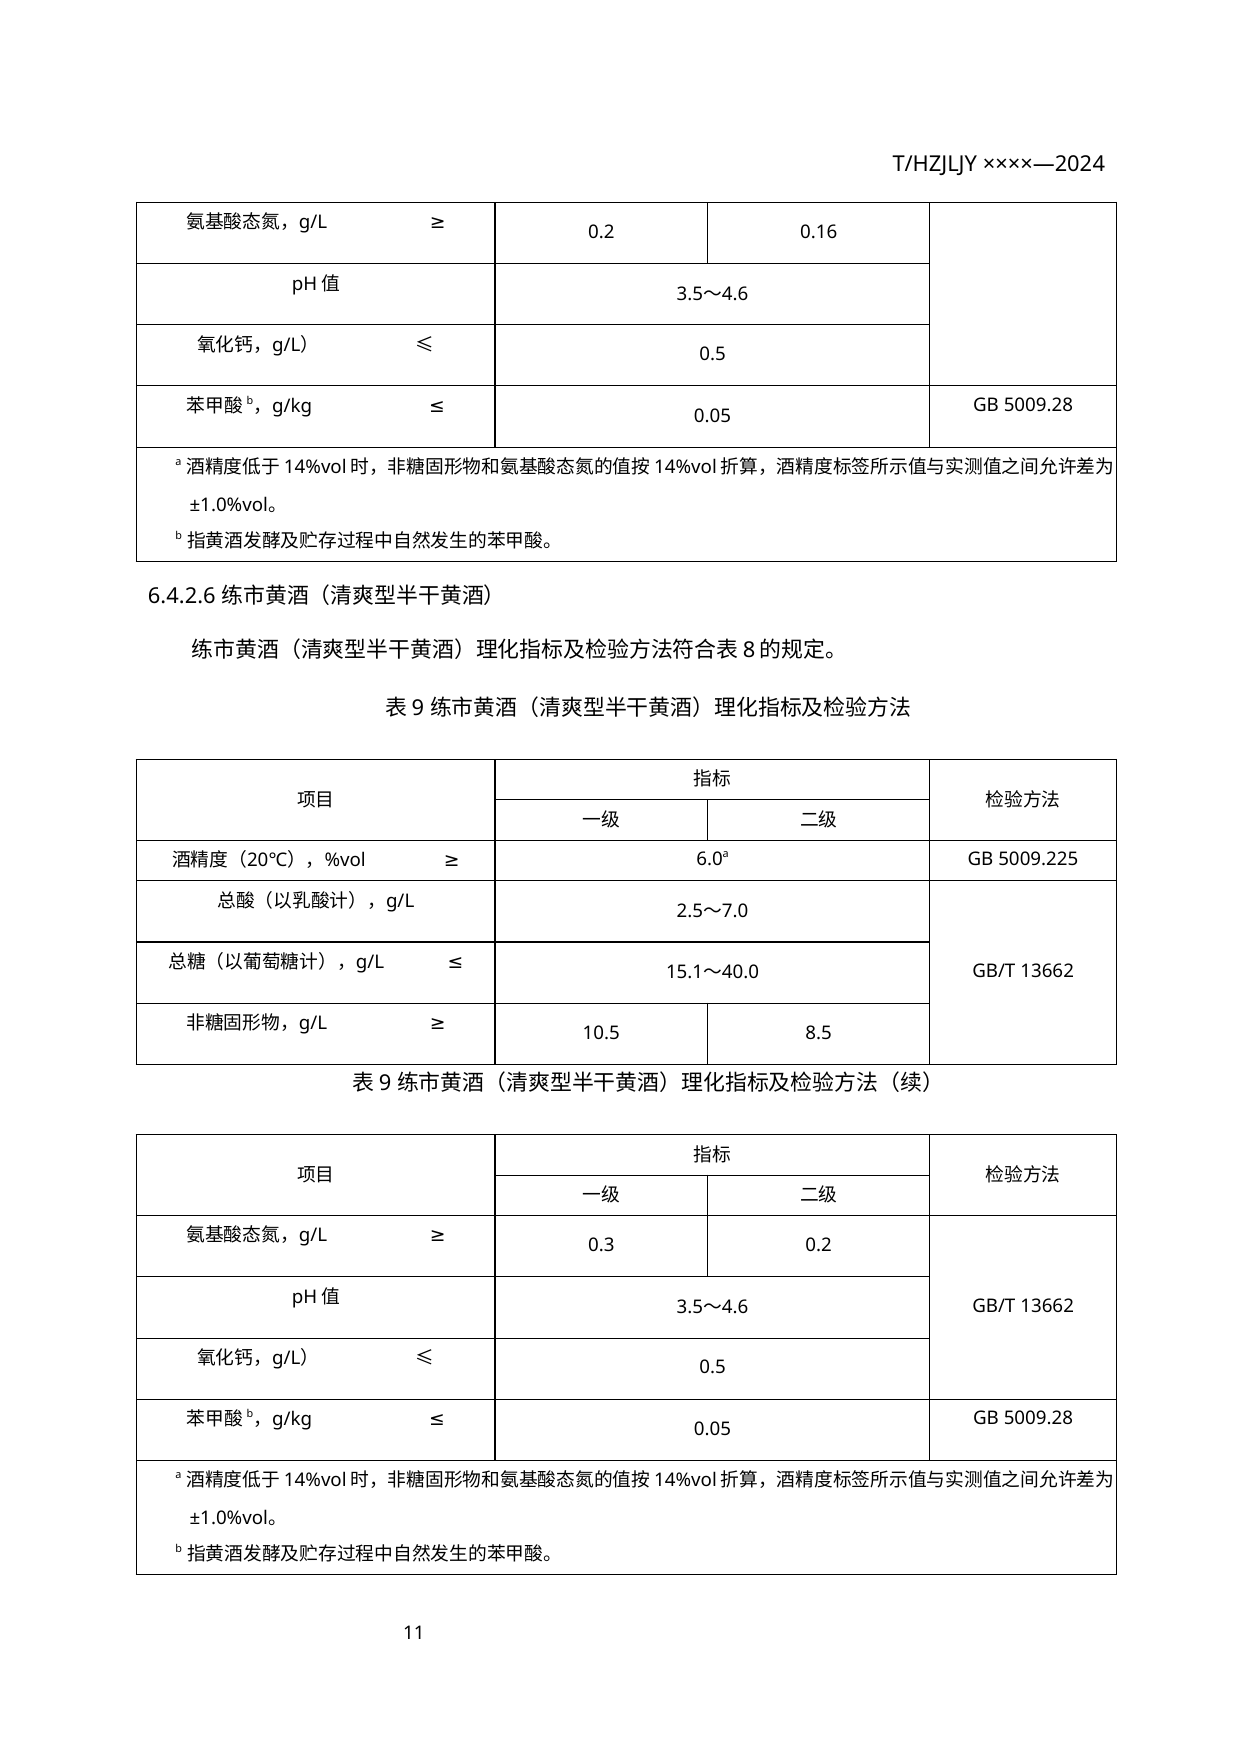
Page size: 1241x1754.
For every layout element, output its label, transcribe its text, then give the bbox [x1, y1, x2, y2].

table_cell GB/T 13662 [930, 881, 1116, 1064]
table_header 指标 [496, 760, 929, 799]
table_cell 15.1～40.0 [496, 943, 929, 1003]
table_cell GB 5009.28 [930, 1400, 1116, 1460]
table_header 检验方法 [930, 760, 1116, 840]
table_cell 总糖（以葡萄糖计），g/L ≤ [137, 943, 494, 1003]
table_cell 6.0a [496, 841, 929, 880]
table_cell 0.05 [496, 1400, 929, 1460]
table_cell a 酒精度低于14%vol时，非糖固形物和氨基酸态氮的值按14%vol折算，酒精度标签所示值与实测值之间允许差为±1.0%vol。 b 指黄酒发酵及贮存过程中自然发生的苯甲酸。 [137, 448, 1116, 561]
table_cell 一级 [496, 1176, 707, 1215]
table_cell 0.2 [496, 203, 707, 263]
table_cell 总酸（以乳酸计），g/L [137, 881, 494, 941]
table_cell 10.5 [496, 1004, 707, 1064]
table_cell 二级 [708, 1176, 929, 1215]
table_cell 苯甲酸b，g/kg ≤ [137, 386, 494, 447]
table_cell 氧化钙，g/L） ≤ [137, 325, 494, 385]
table_cell 2.5～7.0 [496, 881, 929, 941]
table_cell pH值 [137, 1277, 494, 1337]
table_cell 0.05 [496, 386, 929, 447]
table_cell GB/T 13662 [930, 1216, 1116, 1399]
table_cell 0.2 [708, 1216, 929, 1276]
table_cell 0.3 [496, 1216, 707, 1276]
table_cell GB 5009.28 [930, 386, 1116, 447]
table_cell 二级 [708, 800, 929, 840]
table_cell 3.5～4.6 [496, 1277, 929, 1337]
table_header 项目 [137, 1135, 494, 1215]
table_cell pH值 [137, 264, 494, 324]
table_cell 氧化钙，g/L） ≤ [137, 1339, 494, 1399]
table_cell 氨基酸态氮，g/L ≥ [137, 1216, 494, 1276]
table_cell 苯甲酸b，g/kg ≤ [137, 1400, 494, 1460]
text 表9 练市黄酒（清爽型半干黄酒）理化指标及检验方法（续） [148, 1065, 1104, 1097]
text 练市黄酒（清爽型半干黄酒）理化指标及检验方法符合表8的规定。 [148, 632, 1104, 664]
list 6.4.2.6 练市黄酒（清爽型半干黄酒） [148, 578, 1104, 611]
table_cell 氨基酸态氮，g/L ≥ [137, 203, 494, 263]
table_cell 3.5～4.6 [496, 264, 929, 324]
table_cell 0.5 [496, 1339, 929, 1399]
table_cell a 酒精度低于14%vol时，非糖固形物和氨基酸态氮的值按14%vol折算，酒精度标签所示值与实测值之间允许差为±1.0%vol。 b 指黄酒发酵及贮存过程中自然发生的苯甲酸。 [137, 1461, 1116, 1574]
table_cell GB 5009.225 [930, 841, 1116, 880]
table_header 检验方法 [930, 1135, 1116, 1215]
table_cell 一级 [496, 800, 707, 840]
table_header 指标 [496, 1135, 929, 1174]
table_cell 非糖固形物，g/L ≥ [137, 1004, 494, 1064]
table_cell 酒精度（20℃），%vol ≥ [137, 841, 494, 880]
text 表9 练市黄酒（清爽型半干黄酒）理化指标及检验方法 [148, 690, 1104, 722]
table_cell 8.5 [708, 1004, 929, 1064]
table_cell 0.5 [496, 325, 929, 385]
table_header 项目 [137, 760, 494, 840]
table_cell 0.16 [708, 203, 929, 263]
